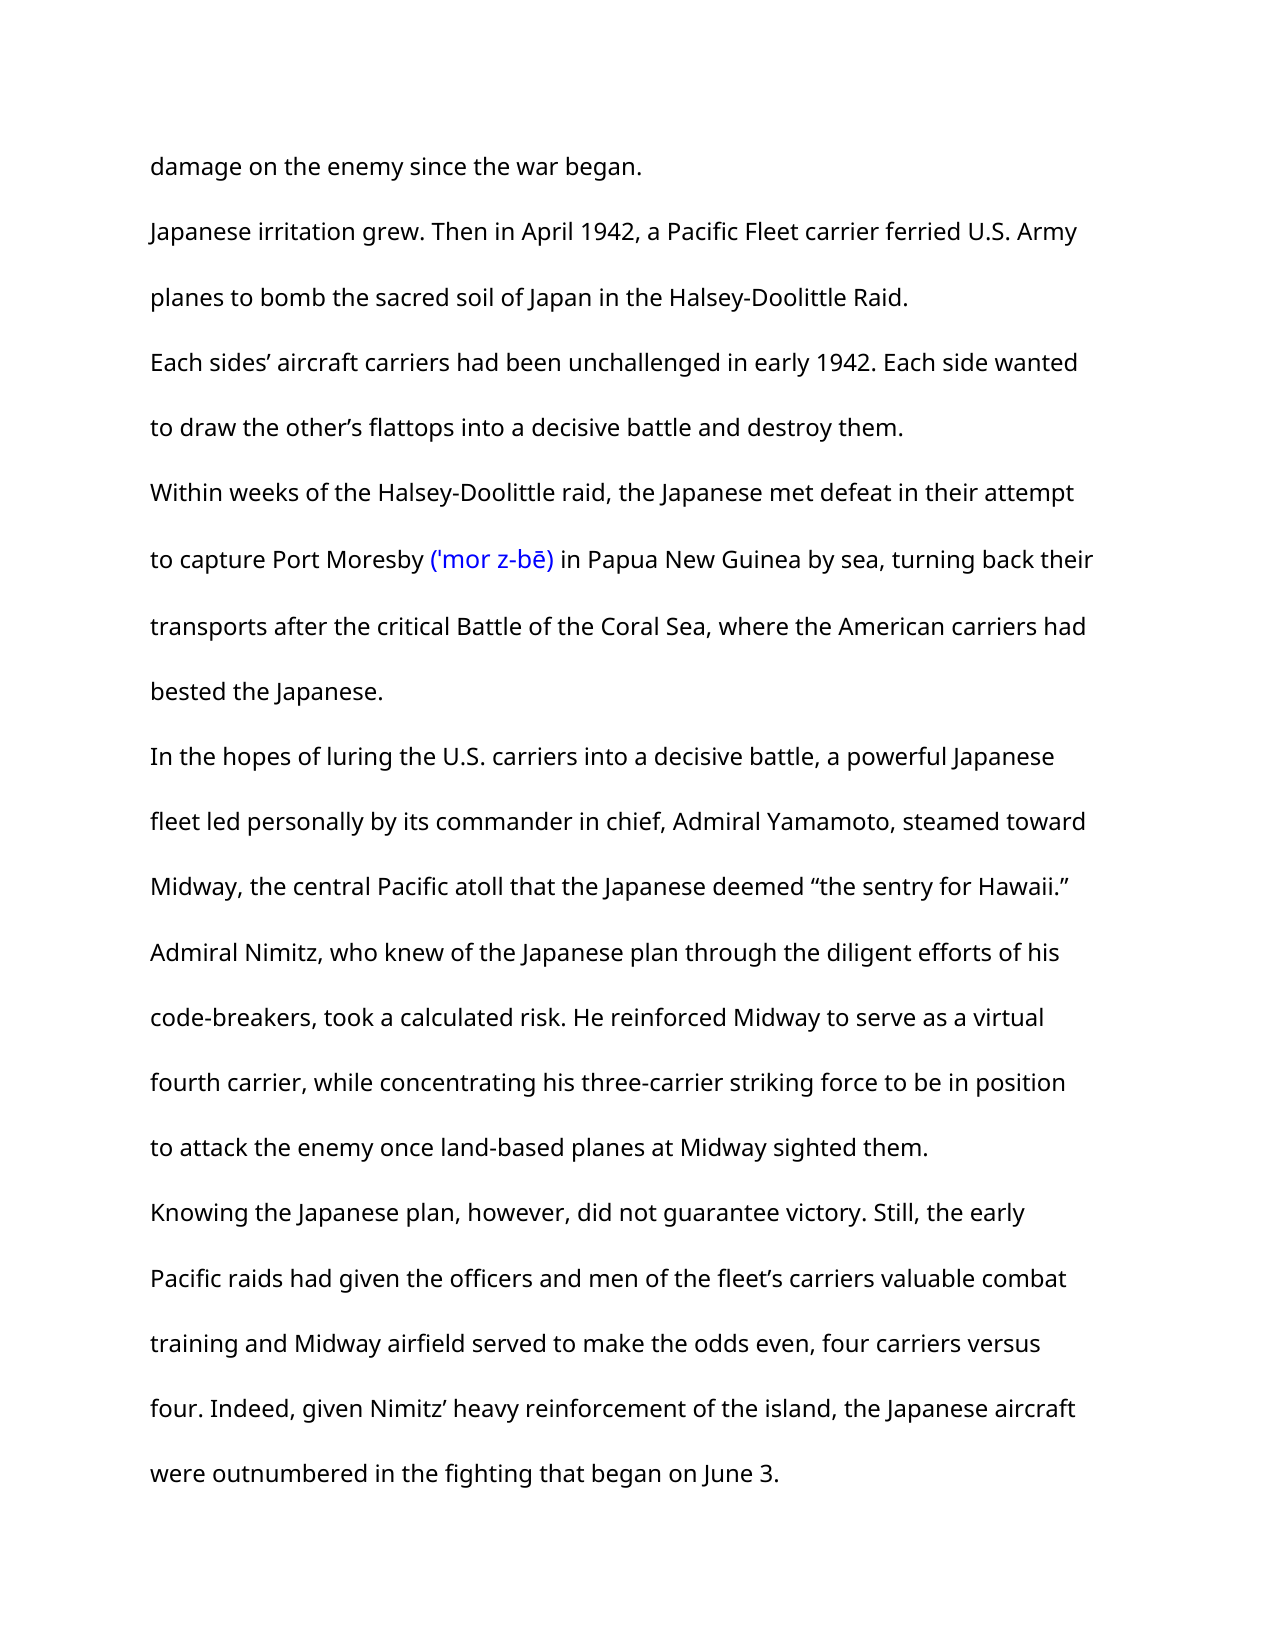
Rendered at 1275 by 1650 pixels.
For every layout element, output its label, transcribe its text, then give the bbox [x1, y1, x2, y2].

text four. Indeed, given Nimitz’ heavy reinforcement of the island, the Japanese aircraft [150, 1392, 1125, 1424]
text Japanese irritation grew. Then in April 1942, a Pacific Fleet carrier ferried U.S. Army [150, 215, 1125, 248]
text bested the Japanese. [150, 674, 1125, 707]
text Each sides’ aircraft carriers had been unchallenged in early 1942. Each side wanted [150, 346, 1125, 378]
text to attack the enemy once land-based planes at Midway sighted them. [150, 1131, 1125, 1164]
text code-breakers, took a calculated risk. He reinforced Midway to serve as a virtual [150, 1001, 1125, 1033]
text Within weeks of the Halsey-Doolittle raid, the Japanese met defeat in their attempt [150, 476, 1125, 509]
text to draw the other’s flattops into a decisive battle and destroy them. [150, 411, 1125, 443]
text planes to bomb the sacred soil of Japan in the Halsey-Doolittle Raid. [150, 280, 1125, 313]
text Admiral Nimitz, who knew of the Japanese plan through the diligent efforts of his [150, 935, 1125, 968]
text damage on the enemy since the war began. [150, 150, 1125, 183]
text training and Midway airfield served to make the odds even, four carriers versus [150, 1327, 1125, 1359]
text Knowing the Japanese plan, however, did not guarantee victory. Still, the early [150, 1196, 1125, 1229]
text Pacific raids had given the officers and men of the fleet’s carriers valuable combat [150, 1261, 1125, 1294]
text fleet led personally by its commander in chief, Admiral Yamamoto, steamed toward [150, 805, 1125, 838]
text were outnumbered in the fighting that began on June 3. [150, 1457, 1125, 1490]
text to capture Port Moresby (ˈmor z-bē) in Papua New Guinea by sea, turning back their [150, 541, 1125, 575]
text In the hopes of luring the U.S. carriers into a decisive battle, a powerful Japanese [150, 740, 1125, 772]
text fourth carrier, while concentrating his three-carrier striking force to be in position [150, 1066, 1125, 1098]
text Midway, the central Pacific atoll that the Japanese deemed “the sentry for Hawaii.” [150, 870, 1125, 903]
text transports after the critical Battle of the Coral Sea, where the American carriers had [150, 609, 1125, 642]
